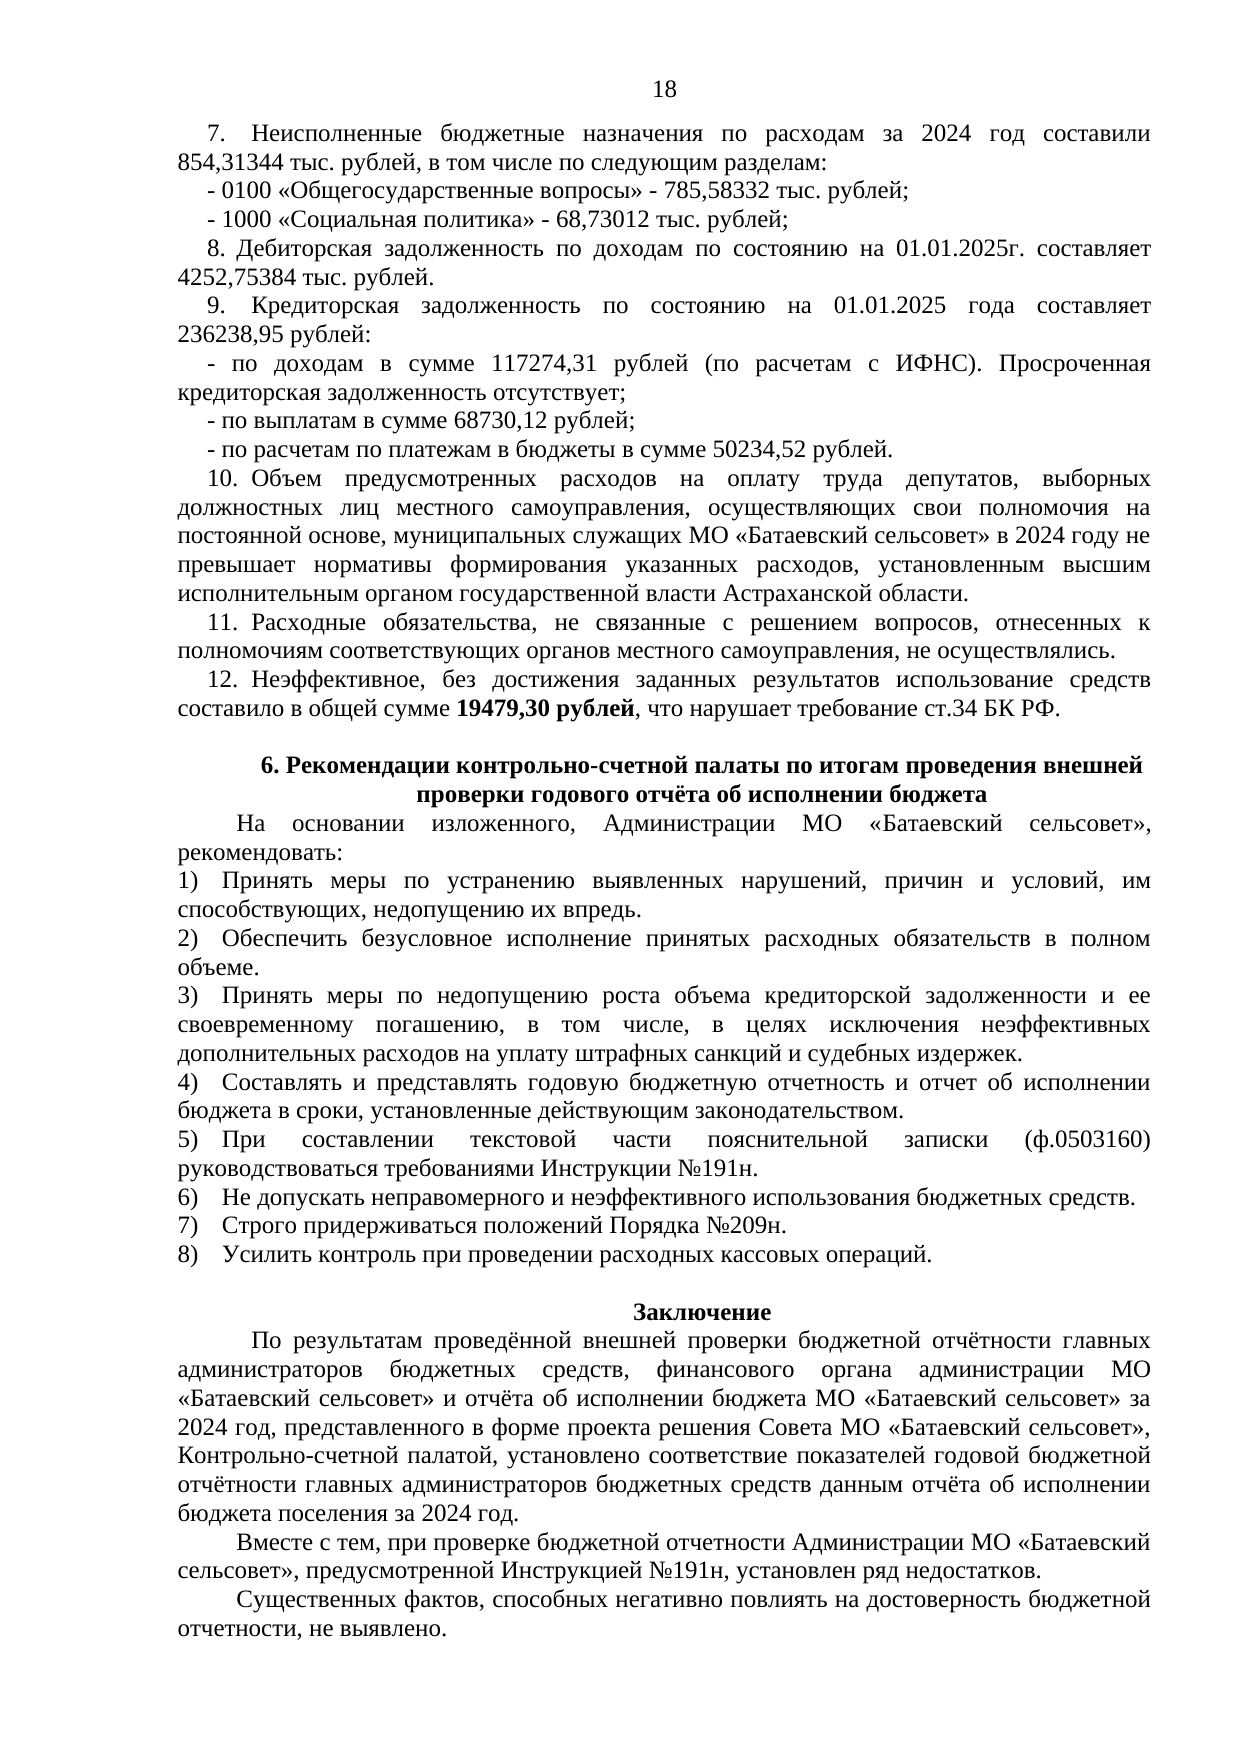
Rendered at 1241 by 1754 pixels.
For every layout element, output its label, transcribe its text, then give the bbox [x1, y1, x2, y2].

list Расходные обязательства, не связанные с решением вопросов, отнесенных к полномочиям соответствующих органов местного самоуправления, не осуществлялись. [177, 607, 1152, 664]
list Усилить контроль при проведении расходных кассовых операций. [177, 1239, 1152, 1268]
list Неисполненные бюджетные назначения по расходам за 2024 год составили 854,31344 тыс. рублей, в том числе по следующим разделам: [177, 118, 1152, 176]
list Дебиторская задолженность по доходам по состоянию на 01.01.2025г. составляет 4252,75384 тыс. рублей. [177, 233, 1152, 291]
list - 1000 «Социальная политика» - 68,73012 тыс. рублей; [177, 204, 1152, 233]
list Кредиторская задолженность по состоянию на 01.01.2025 года составляет 236238,95 рублей: [177, 291, 1152, 348]
text 6. Рекомендации контрольно-счетной палаты по итогам проведения внешней проверки годового отчёта об исполнении бюджета [252, 751, 1152, 808]
list - 0100 «Общегосударственные вопросы» - 785,58332 тыс. рублей; [177, 176, 1152, 204]
list Заключение [252, 1297, 1152, 1326]
list - по выплатам в сумме 68730,12 рублей; [177, 406, 1152, 434]
text По результатам проведённой внешней проверки бюджетной отчётности главных администраторов бюджетных средств, финансового органа администрации МО «Батаевский сельсовет» и отчёта об исполнении бюджета МО «Батаевский сельсовет» за 2024 год, представленного в форме проекта решения Совета МО «Батаевский сельсовет», Контрольно-счетной палатой, установлено соответствие показателей годовой бюджетной отчётности главных администраторов бюджетных средств данным отчёта об исполнении бюджета поселения за 2024 год. [177, 1326, 1152, 1527]
list Неэффективное, без достижения заданных результатов использование средств составило в общей сумме 19479,30 рублей, что нарушает требование ст.34 БК РФ. [177, 664, 1152, 722]
list При составлении текстовой части пояснительной записки (ф.0503160) руководствоваться требованиями Инструкции №191н. [177, 1124, 1152, 1182]
list Принять меры по устранению выявленных нарушений, причин и условий, им способствующих, недопущению их впредь. [177, 866, 1152, 923]
text Существенных фактов, способных негативно повлиять на достоверность бюджетной отчетности, не выявлено. [177, 1584, 1152, 1642]
list Строго придерживаться положений Порядка №209н. [177, 1211, 1152, 1239]
list - по расчетам по платежам в бюджеты в сумме 50234,52 рублей. [177, 434, 1152, 463]
list Обеспечить безусловное исполнение принятых расходных обязательств в полном объеме. [177, 923, 1152, 981]
text На основании изложенного, Администрации МО «Батаевский сельсовет», рекомендовать: [177, 808, 1152, 866]
list Составлять и представлять годовую бюджетную отчетность и отчет об исполнении бюджета в сроки, установленные действующим законодательством. [177, 1067, 1152, 1124]
list Не допускать неправомерного и неэффективного использования бюджетных средств. [177, 1182, 1152, 1211]
list Объем предусмотренных расходов на оплату труда депутатов, выборных должностных лиц местного самоуправления, осуществляющих свои полномочия на постоянной основе, муниципальных служащих МО «Батаевский сельсовет» в 2024 году не превышает нормативы формирования указанных расходов, установленным высшим исполнительным органом государственной власти Астраханской области. [177, 463, 1152, 607]
text Вместе с тем, при проверке бюджетной отчетности Администрации МО «Батаевский сельсовет», предусмотренной Инструкцией №191н, установлен ряд недостатков. [177, 1527, 1152, 1584]
list Принять меры по недопущению роста объема кредиторской задолженности и ее своевременному погашению, в том числе, в целях исключения неэффективных дополнительных расходов на уплату штрафных санкций и судебных издержек. [177, 981, 1152, 1067]
list - по доходам в сумме 117274,31 рублей (по расчетам с ИФНС). Просроченная кредиторская задолженность отсутствует; [177, 348, 1152, 406]
